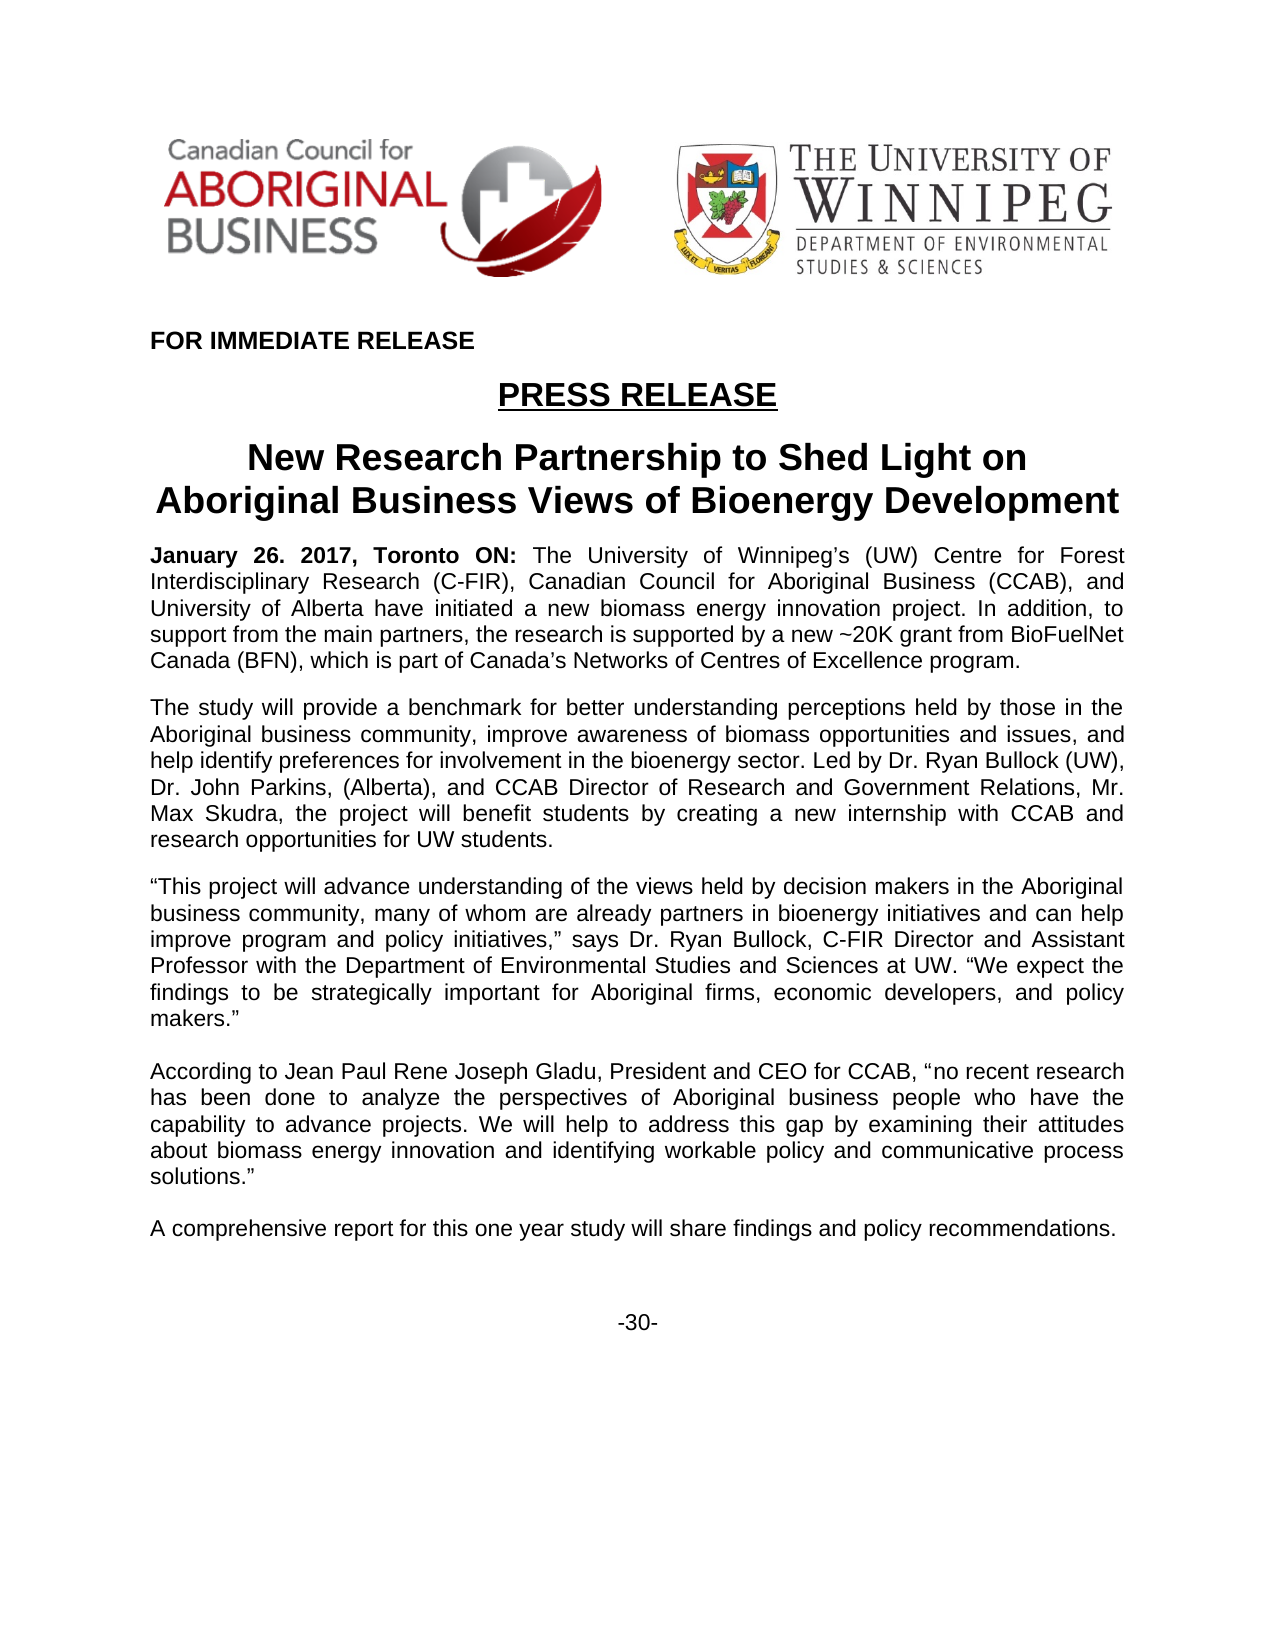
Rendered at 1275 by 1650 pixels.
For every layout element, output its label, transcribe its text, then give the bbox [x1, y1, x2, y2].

text “This project will advance understanding of the views held by decision makers in the Aboriginal business community, many of whom are already partners in bioenergy initiatives and can help improve program and policy initiatives,” says Dr. Ryan Bullock, C-FIR Director and Assistant Professor with the Department of Environmental Studies and Sciences at UW. “We expect the findings to be strategically important for Aboriginal firms, economic developers, and policy makers.” [150, 873, 1125, 1031]
text FOR IMMEDIATE RELEASE [150, 326, 1125, 354]
text A comprehensive report for this one year study will share findings and policy recommendations. [150, 1214, 1125, 1241]
text PRESS RELEASE [150, 375, 1125, 414]
text According to Jean Paul Rene Joseph Gladu, President and CEO for CCAB, “no recent research has been done to analyze the perspectives of Aboriginal business people who have the capability to advance projects. We will help to address this gap by examining their attitudes about biomass energy innovation and identifying workable policy and communicative process solutions.” [150, 1058, 1125, 1189]
text The study will provide a benchmark for better understanding perceptions held by those in the Aboriginal business community, improve awareness of biomass opportunities and issues, and help identify preferences for involvement in the bioenergy sector. Led by Dr. Ryan Bullock (UW), Dr. John Parkins, (Alberta), and CCAB Director of Research and Government Relations, Mr. Max Skudra, the project will benefit students by creating a new internship with CCAB and research opportunities for UW students. [150, 694, 1125, 852]
text January 26. 2017, Toronto ON: The University of Winnipeg’s (UW) Centre for Forest Interdisciplinary Research (C-FIR), Canadian Council for Aboriginal Business (CCAB), and University of Alberta have initiated a new biomass energy innovation project. In addition, to support from the main partners, the research is supported by a new ~20K grant from BioFuelNet Canada (BFN), which is part of Canada’s Networks of Centres of Excellence program. [150, 542, 1125, 673]
picture [164, 139, 602, 277]
text -30- [150, 1309, 1125, 1335]
text New Research Partnership to Shed Light on Aboriginal Business Views of Bioenergy Development [150, 435, 1125, 521]
picture [674, 142, 1113, 275]
